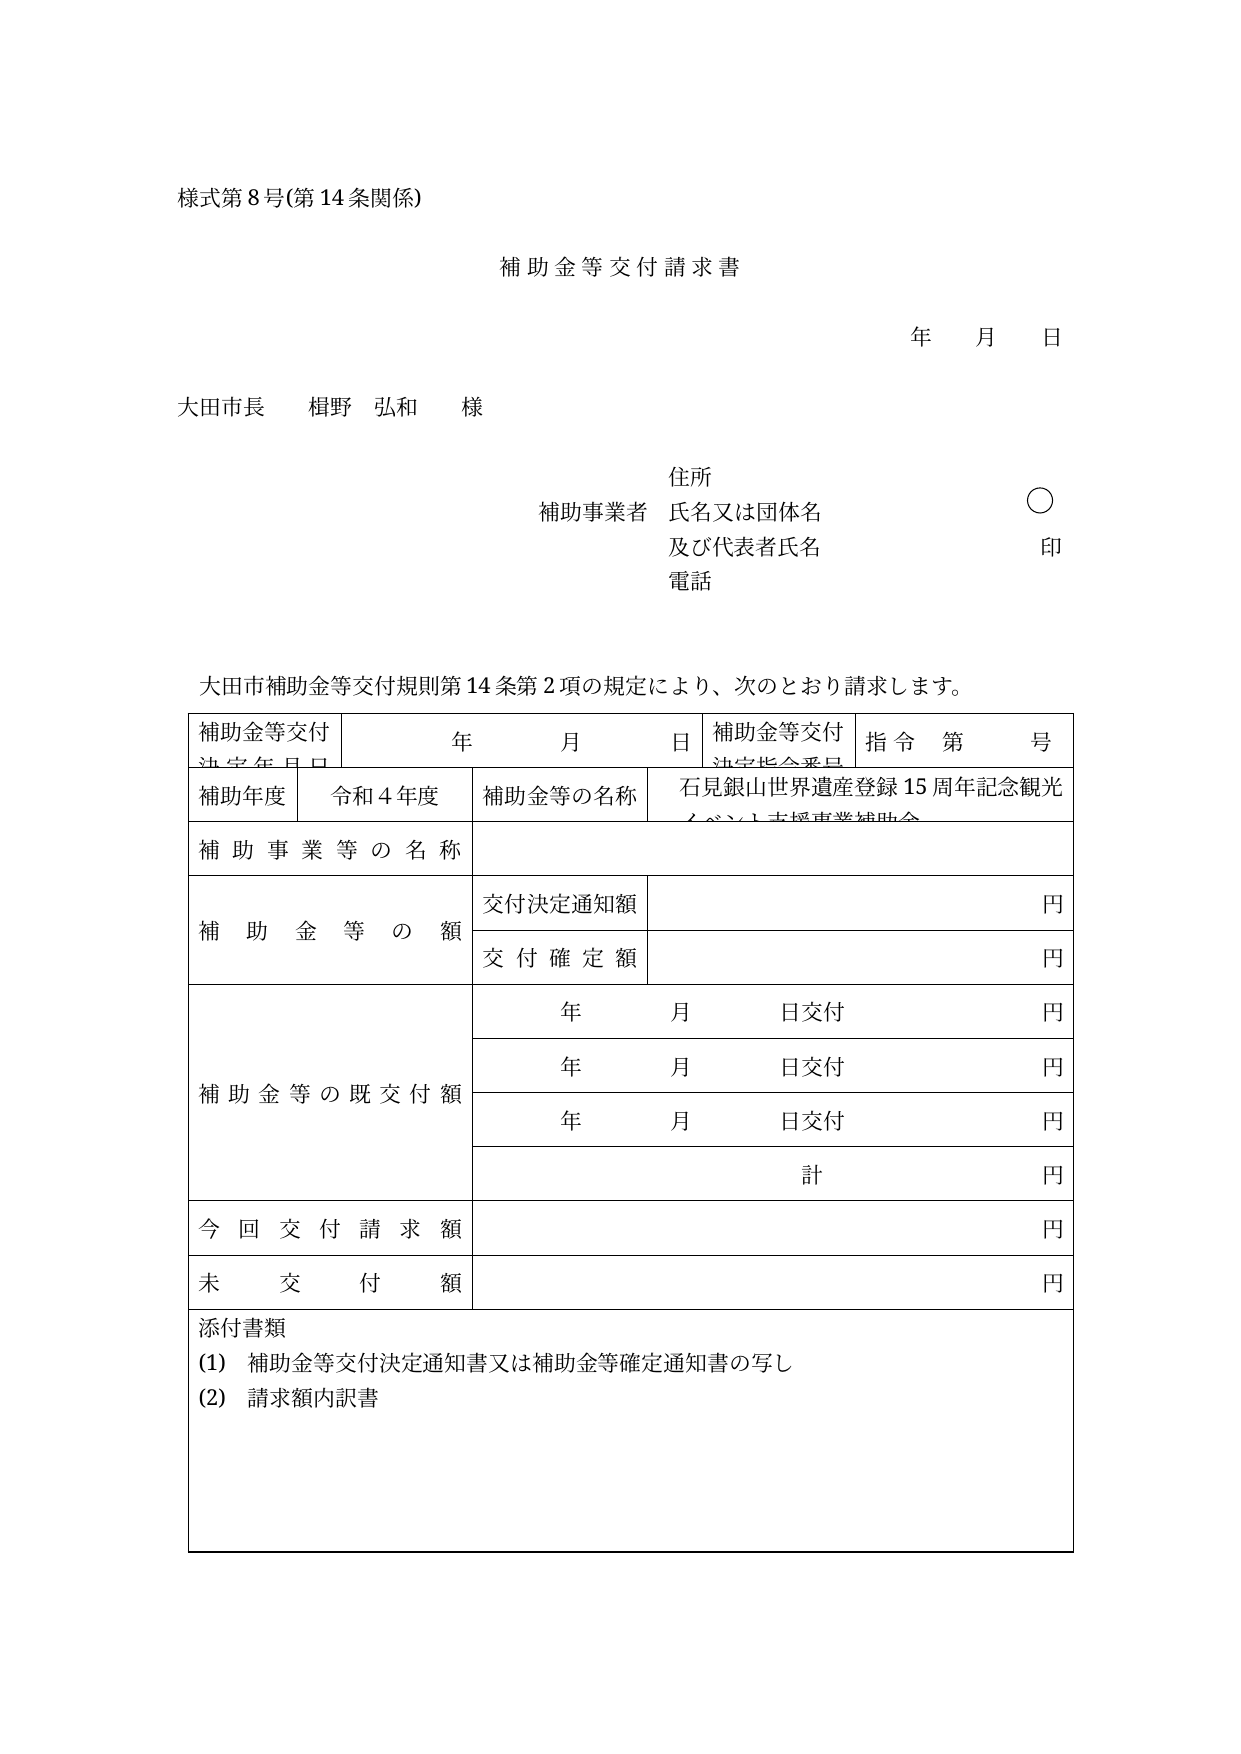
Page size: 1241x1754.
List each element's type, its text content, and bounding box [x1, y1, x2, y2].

text 様式第8号(第14条関係) [177, 179, 1063, 214]
table_cell 令和４年度 [298, 768, 472, 821]
table_header 補助金等交付決定年月日 [189, 714, 341, 767]
table_cell 円 [648, 931, 1073, 984]
table_cell 補助金等の名称 [473, 768, 647, 821]
table_cell 円 [473, 1201, 1073, 1254]
table_header 年 月 日 [342, 714, 702, 767]
text 年 月 日 [177, 319, 1063, 353]
table_cell 今回交付請求額 [189, 1201, 472, 1254]
table_cell [473, 822, 1073, 875]
table_cell 年 月 日交付 円 [473, 985, 1073, 1038]
table_cell 石見銀山世界遺産登録15周年記念観光イベント支援事業補助金 [648, 768, 1073, 821]
table_cell 添付書類 (1) 補助金等交付決定通知書又は補助金等確定通知書の写し (2) 請求額内訳書 [189, 1310, 1073, 1551]
text 大田市補助金等交付規則第14条第2項の規定により、次のとおり請求します。 [177, 668, 1063, 702]
table_cell 計 円 [473, 1147, 1073, 1200]
table_cell 補助金等の額 [189, 876, 472, 984]
table_cell 円 [473, 1256, 1073, 1309]
table_header 補助事業者 [188, 458, 658, 598]
table_cell 年 月 日交付 円 [473, 1093, 1073, 1146]
table_header 補助金等交付決定指令番号 [703, 714, 855, 767]
text 大田市長 楫野 弘和 様 [177, 388, 1063, 423]
table_header 住所 氏名又は団体名及び代表者氏名 電話 [658, 458, 833, 598]
text 補助金等交付請求書 [177, 249, 1063, 284]
table_cell 円 [648, 876, 1073, 929]
table_header 印 [833, 458, 1073, 598]
table_cell 年 月 日交付 円 [473, 1039, 1073, 1092]
table_cell 補助年度 [189, 768, 297, 821]
table_cell 交付決定通知額 [473, 876, 647, 929]
table_header 指 令 第 号 [856, 714, 1073, 767]
table_cell 交付確定額 [473, 931, 647, 984]
table_cell 補助事業等の名称 [189, 822, 472, 875]
table_cell 未交付額 [189, 1256, 472, 1309]
table_cell 補助金等の既交付額 [189, 985, 472, 1200]
